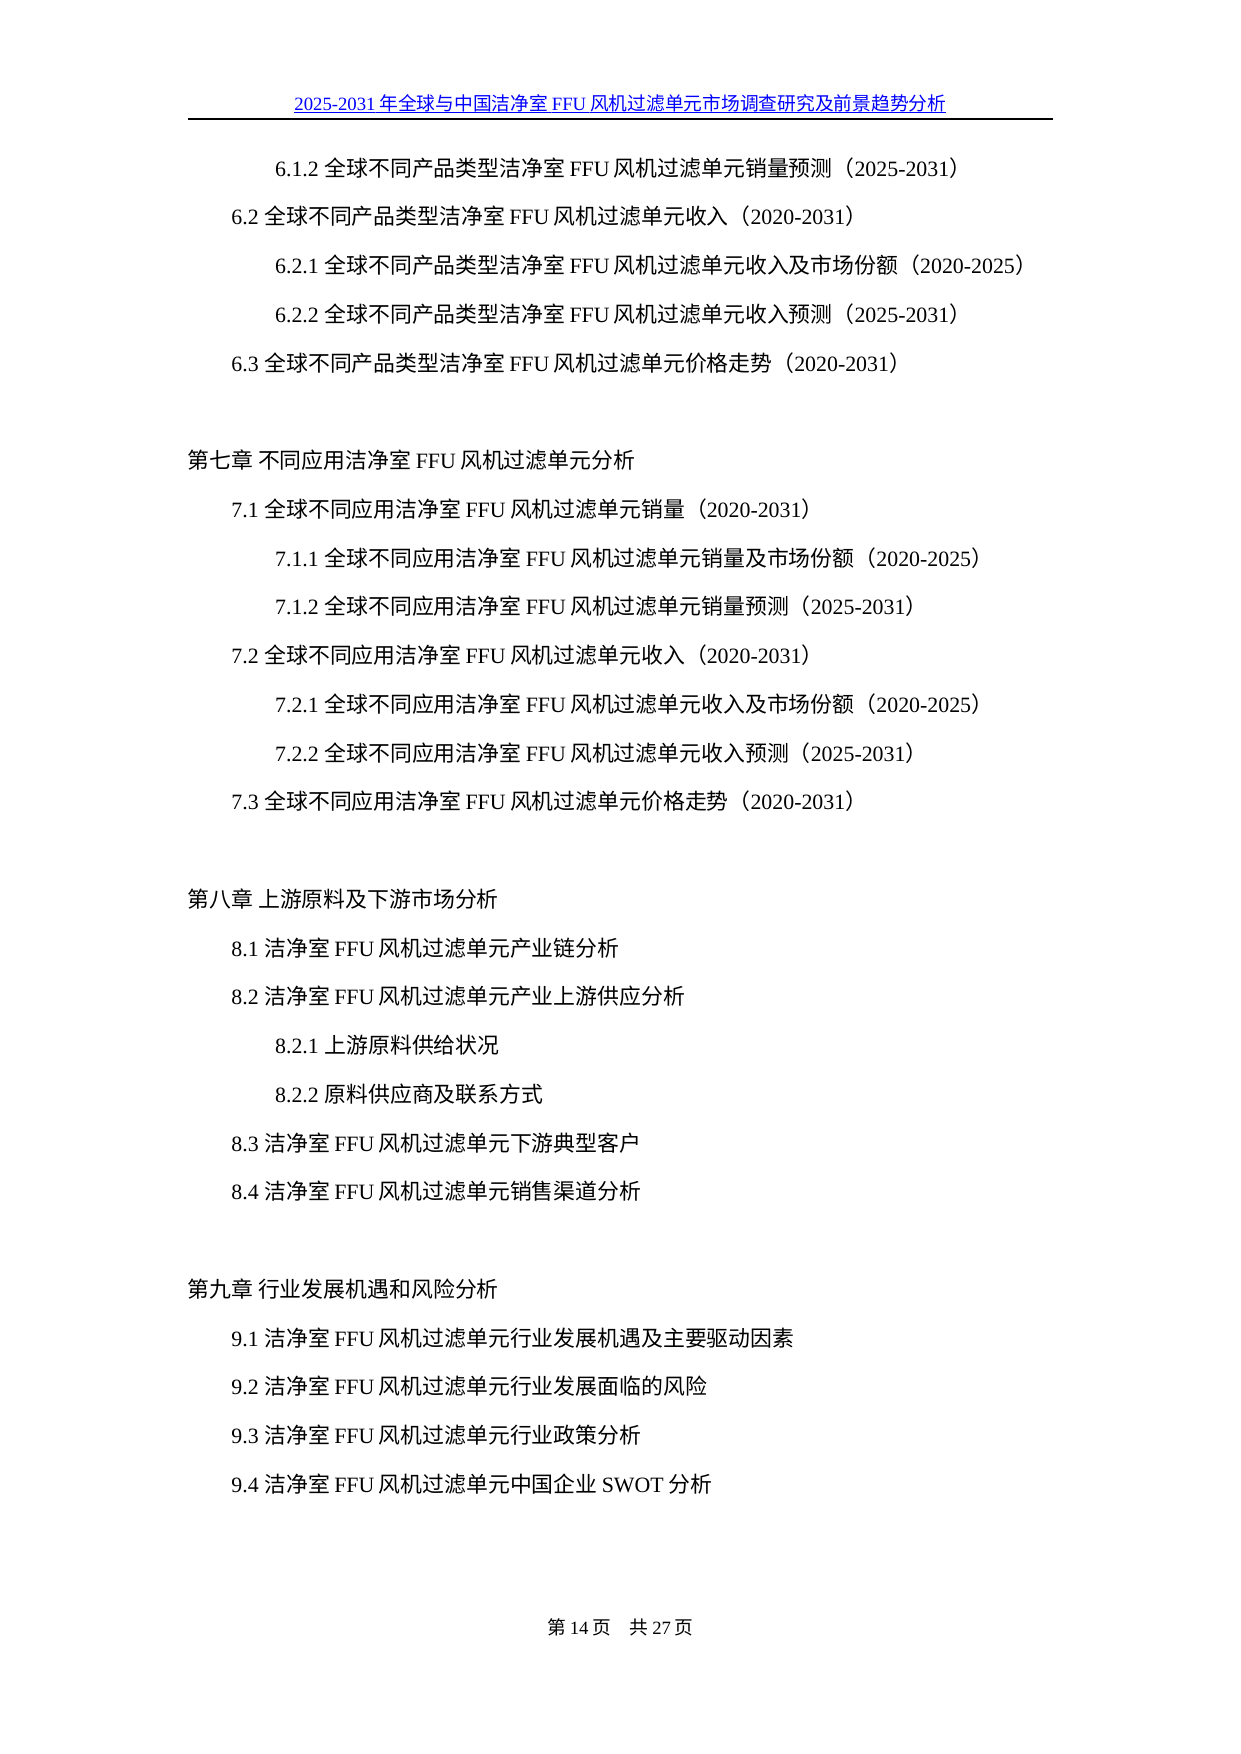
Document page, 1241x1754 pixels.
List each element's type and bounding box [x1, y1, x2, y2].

text [187, 150, 1053, 1499]
